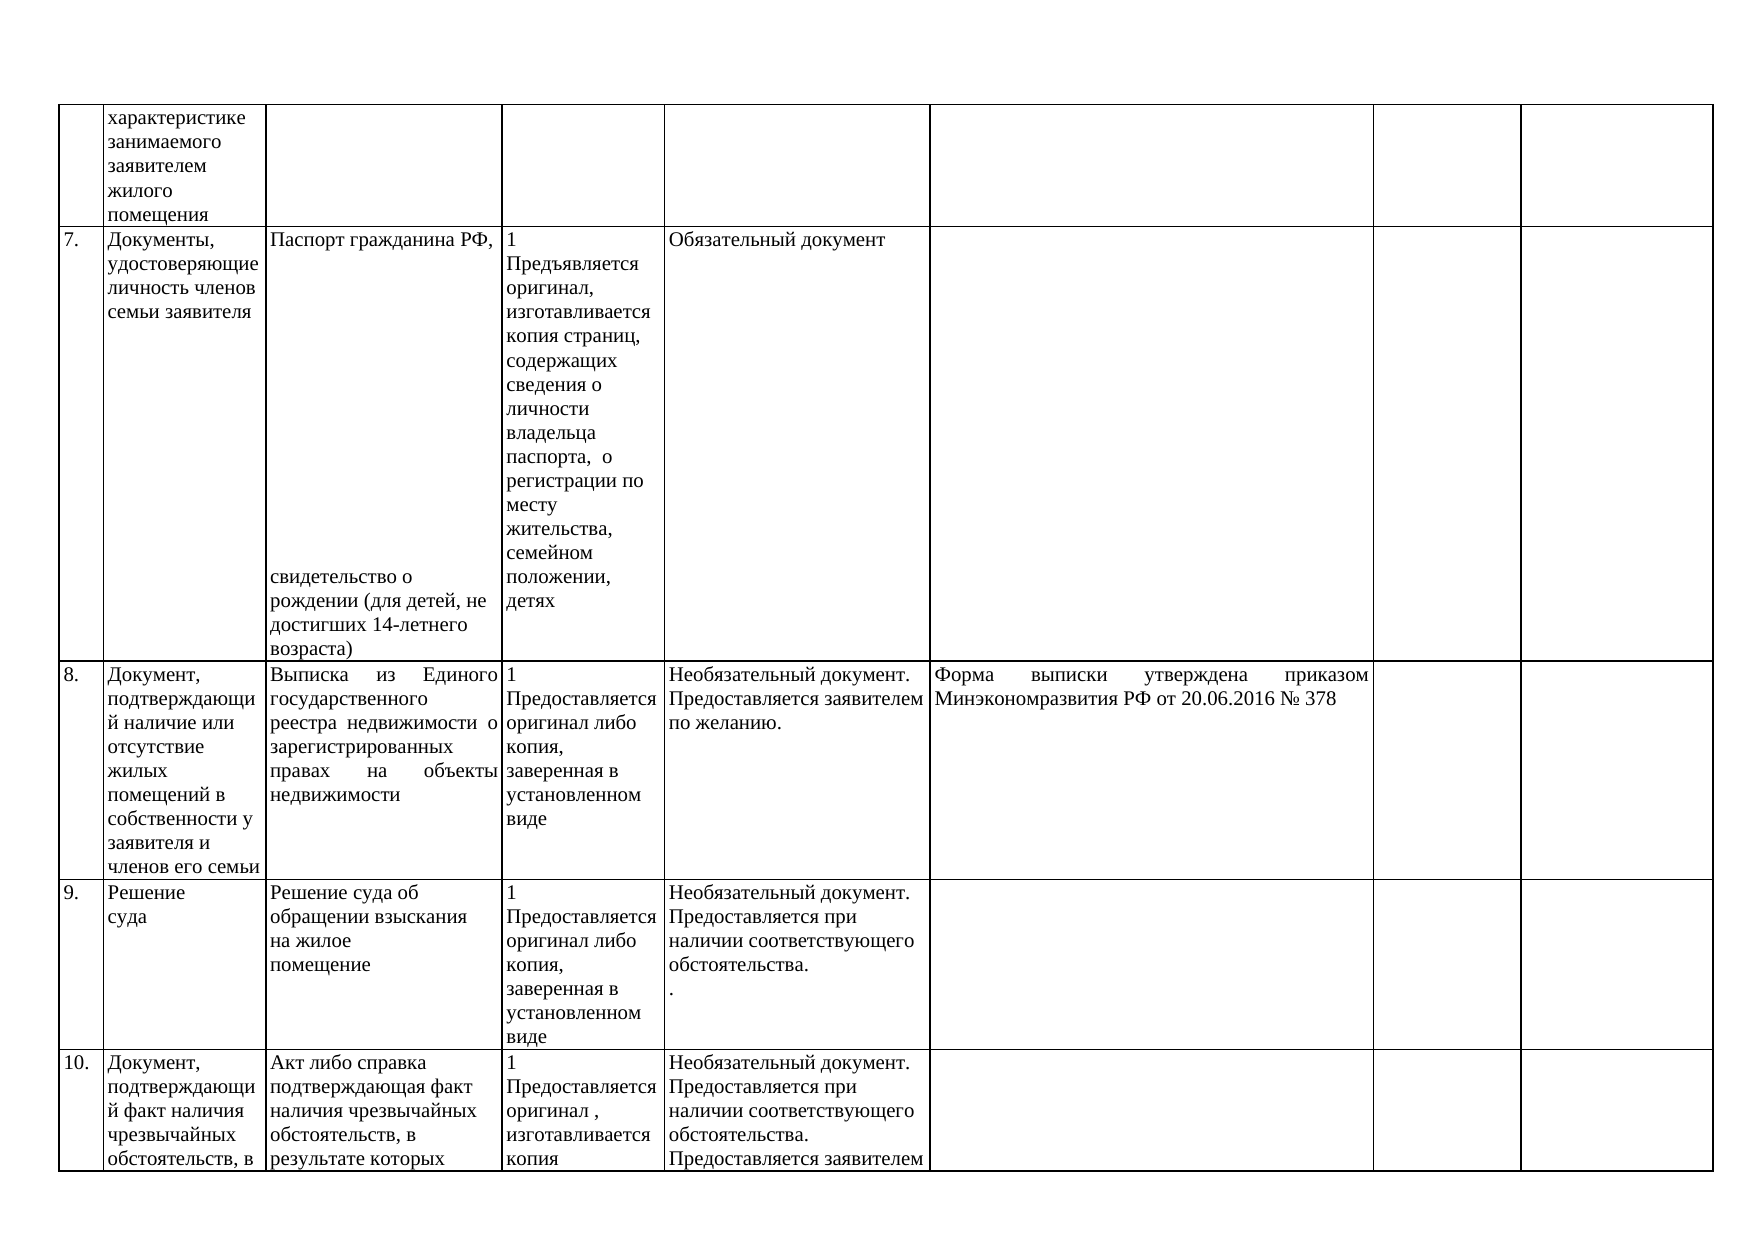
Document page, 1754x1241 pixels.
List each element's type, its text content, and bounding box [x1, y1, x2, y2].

table_cell Документ, подтверждающий наличие или отсутствие жилых помещений в собственности у заявителя и членов его семьи [104, 662, 265, 878]
table_cell Необязательный документ. Предоставляется при наличии соответствующего обстоятельства. . [665, 880, 929, 1048]
table_cell 9. [60, 880, 103, 1048]
table_cell 7. [60, 227, 103, 660]
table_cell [931, 105, 1373, 226]
table_cell [1374, 1050, 1520, 1170]
table_cell 6. [60, 105, 103, 226]
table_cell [665, 1050, 929, 1170]
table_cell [104, 105, 265, 226]
table_cell Необязательный документ. Предоставляется заявителем по желанию. [665, 662, 929, 878]
table_cell Обязательный документ [665, 227, 929, 660]
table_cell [503, 1050, 664, 1170]
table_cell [503, 105, 664, 226]
table_cell [1374, 880, 1520, 1048]
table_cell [665, 105, 929, 226]
table_cell [1522, 227, 1712, 660]
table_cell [267, 105, 501, 226]
table_cell [931, 227, 1373, 660]
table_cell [267, 1050, 501, 1170]
table_cell [1522, 880, 1712, 1048]
table_cell [1522, 105, 1712, 226]
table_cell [104, 1050, 265, 1170]
table_cell [931, 880, 1373, 1048]
table_cell 1 Предоставляется оригинал либо копия, заверенная в установленном виде [503, 662, 664, 878]
table_cell Выписка из Единого государственного реестра недвижимости о зарегистрированных правах на объекты недвижимости [267, 662, 501, 878]
table_cell [1374, 662, 1520, 878]
table_cell 8. [60, 662, 103, 878]
table_cell Решение суда об обращении взыскания на жилое помещение [267, 880, 501, 1048]
table_cell Паспорт гражданина РФ, свидетельство о рождении (для детей, не достигших 14-летнего возраста) [267, 227, 501, 660]
table_cell [1374, 227, 1520, 660]
table_cell [931, 1050, 1373, 1170]
table_cell [1522, 1050, 1712, 1170]
table_cell Документы, удостоверяющие личность членов семьи заявителя [104, 227, 265, 660]
table_cell 1 Предъявляется оригинал, изготавливается копия страниц, содержащих сведения о личности владельца паспорта, о регистрации по месту жительства, семейном положении, детях [503, 227, 664, 660]
table_cell Форма выписки утверждена приказом Минэкономразвития РФ от 20.06.2016 № 378 [931, 662, 1373, 878]
table_cell 10. [60, 1050, 103, 1170]
table_cell Решение суда [104, 880, 265, 1048]
table_cell [1374, 105, 1520, 226]
table_cell 1 Предоставляется оригинал либо копия, заверенная в установленном виде [503, 880, 664, 1048]
table_cell [1522, 662, 1712, 878]
